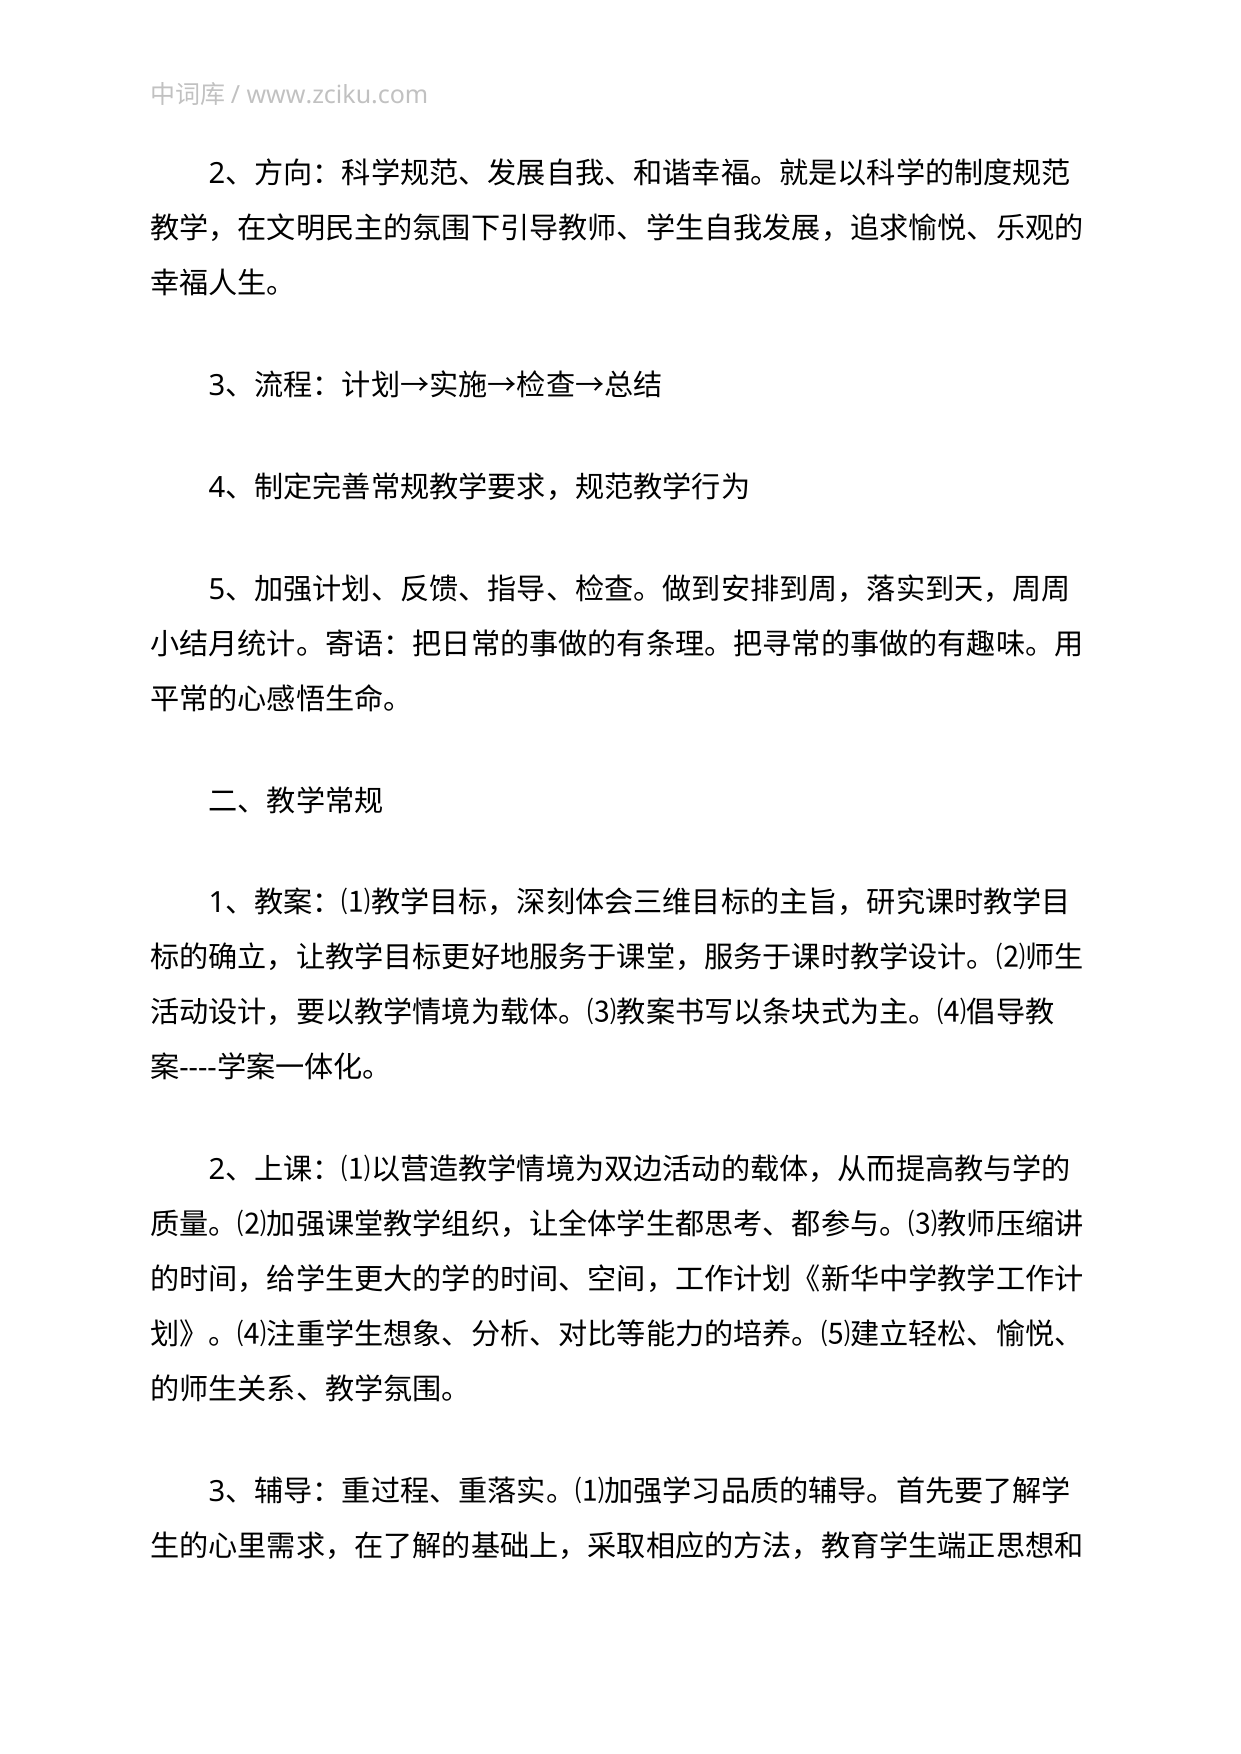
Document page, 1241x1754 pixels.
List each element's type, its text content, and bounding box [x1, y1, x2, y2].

text 5、加强计划、反馈、指导、检查。做到安排到周，落实到天，周周小结月统计。寄语：把日常的事做的有条理。把寻常的事做的有趣味。用平常的心感悟生命。 [150, 566, 1090, 718]
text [150, 1467, 1090, 1564]
text 3、流程：计划→实施→检查→总结 [150, 362, 1090, 404]
text 2、上课：⑴以营造教学情境为双边活动的载体，从而提高教与学的质量。⑵加强课堂教学组织，让全体学生都思考、都参与。⑶教师压缩讲的时间，给学生更大的学的时间、空间，工作计划《新华中学教学工作计划》。⑷注重学生想象、分析、对比等能力的培养。⑸建立轻松、愉悦、的师生关系、教学氛围。 [150, 1146, 1090, 1408]
text 1、教案：⑴教学目标，深刻体会三维目标的主旨，研究课时教学目标的确立，让教学目标更好地服务于课堂，服务于课时教学设计。⑵师生活动设计，要以教学情境为载体。⑶教案书写以条块式为主。⑷倡导教案----学案一体化。 [150, 879, 1090, 1086]
text 4、制定完善常规教学要求，规范教学行为 [150, 464, 1090, 506]
text 2、方向：科学规范、发展自我、和谐幸福。就是以科学的制度规范教学，在文明民主的氛围下引导教师、学生自我发展，追求愉悦、乐观的幸福人生。 [150, 150, 1090, 302]
text 二、教学常规 [150, 777, 1090, 819]
